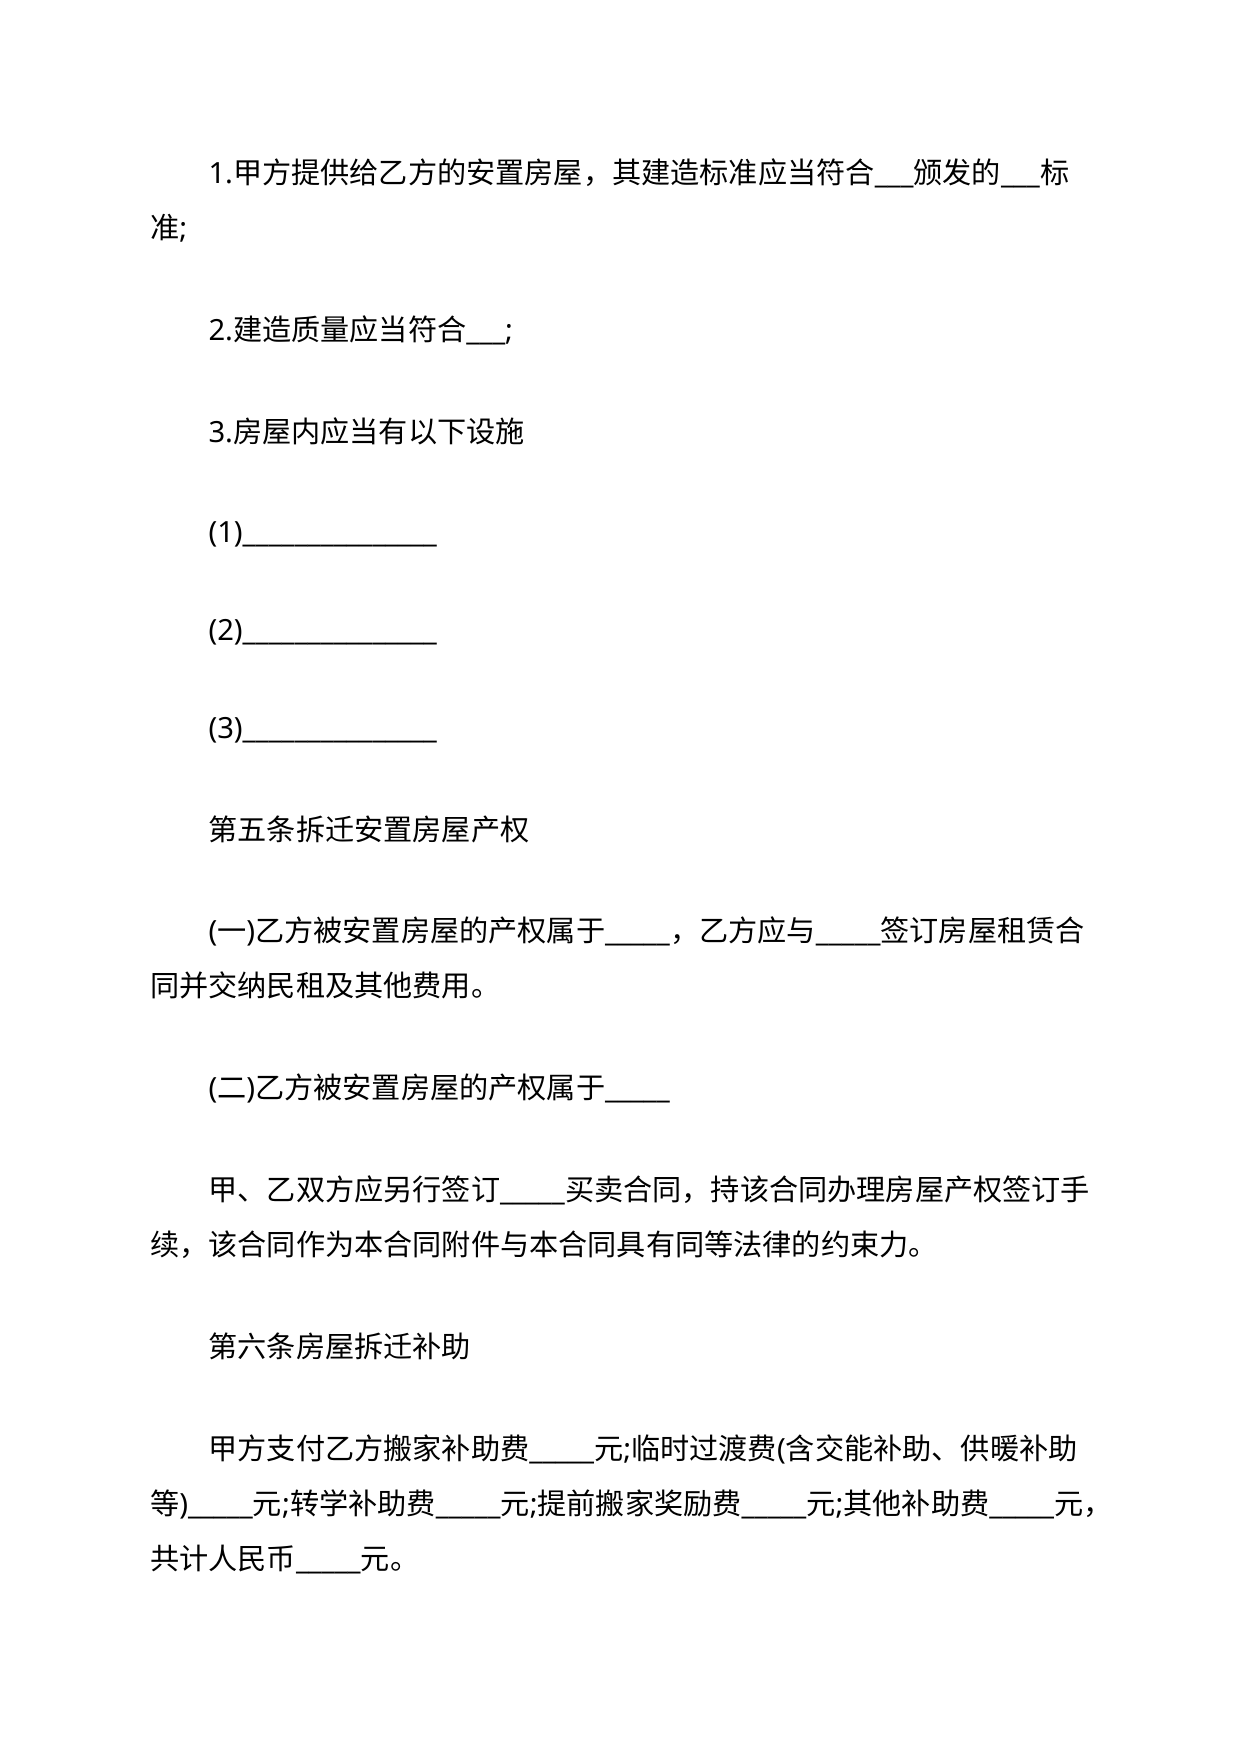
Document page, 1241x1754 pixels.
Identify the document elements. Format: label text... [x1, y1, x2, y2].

text 甲、乙双方应另行签订_____买卖合同，持该合同办理房屋产权签订手续，该合同作为本合同附件与本合同具有同等法律的约束力。 [150, 1167, 1090, 1264]
text (1)_______________ [150, 511, 1090, 551]
text 3.房屋内应当有以下设施 [150, 409, 1090, 451]
text 2.建造质量应当符合___; [150, 307, 1090, 349]
text (一)乙方被安置房屋的产权属于_____，乙方应与_____签订房屋租赁合同并交纳民租及其他费用。 [150, 908, 1090, 1005]
text 甲方支付乙方搬家补助费_____元;临时过渡费(含交能补助、供暖补助等)_____元;转学补助费_____元;提前搬家奖励费_____元;其他补助费_____元，共计人民币_____元。 [150, 1425, 1090, 1578]
text 第六条房屋拆迁补助 [150, 1323, 1090, 1366]
text (2)_______________ [150, 609, 1090, 649]
text (3)_______________ [150, 708, 1090, 747]
text 1.甲方提供给乙方的安置房屋，其建造标准应当符合___颁发的___标准; [150, 150, 1090, 247]
text (二)乙方被安置房屋的产权属于_____ [150, 1065, 1090, 1107]
text 第五条拆迁安置房屋产权 [150, 806, 1090, 848]
